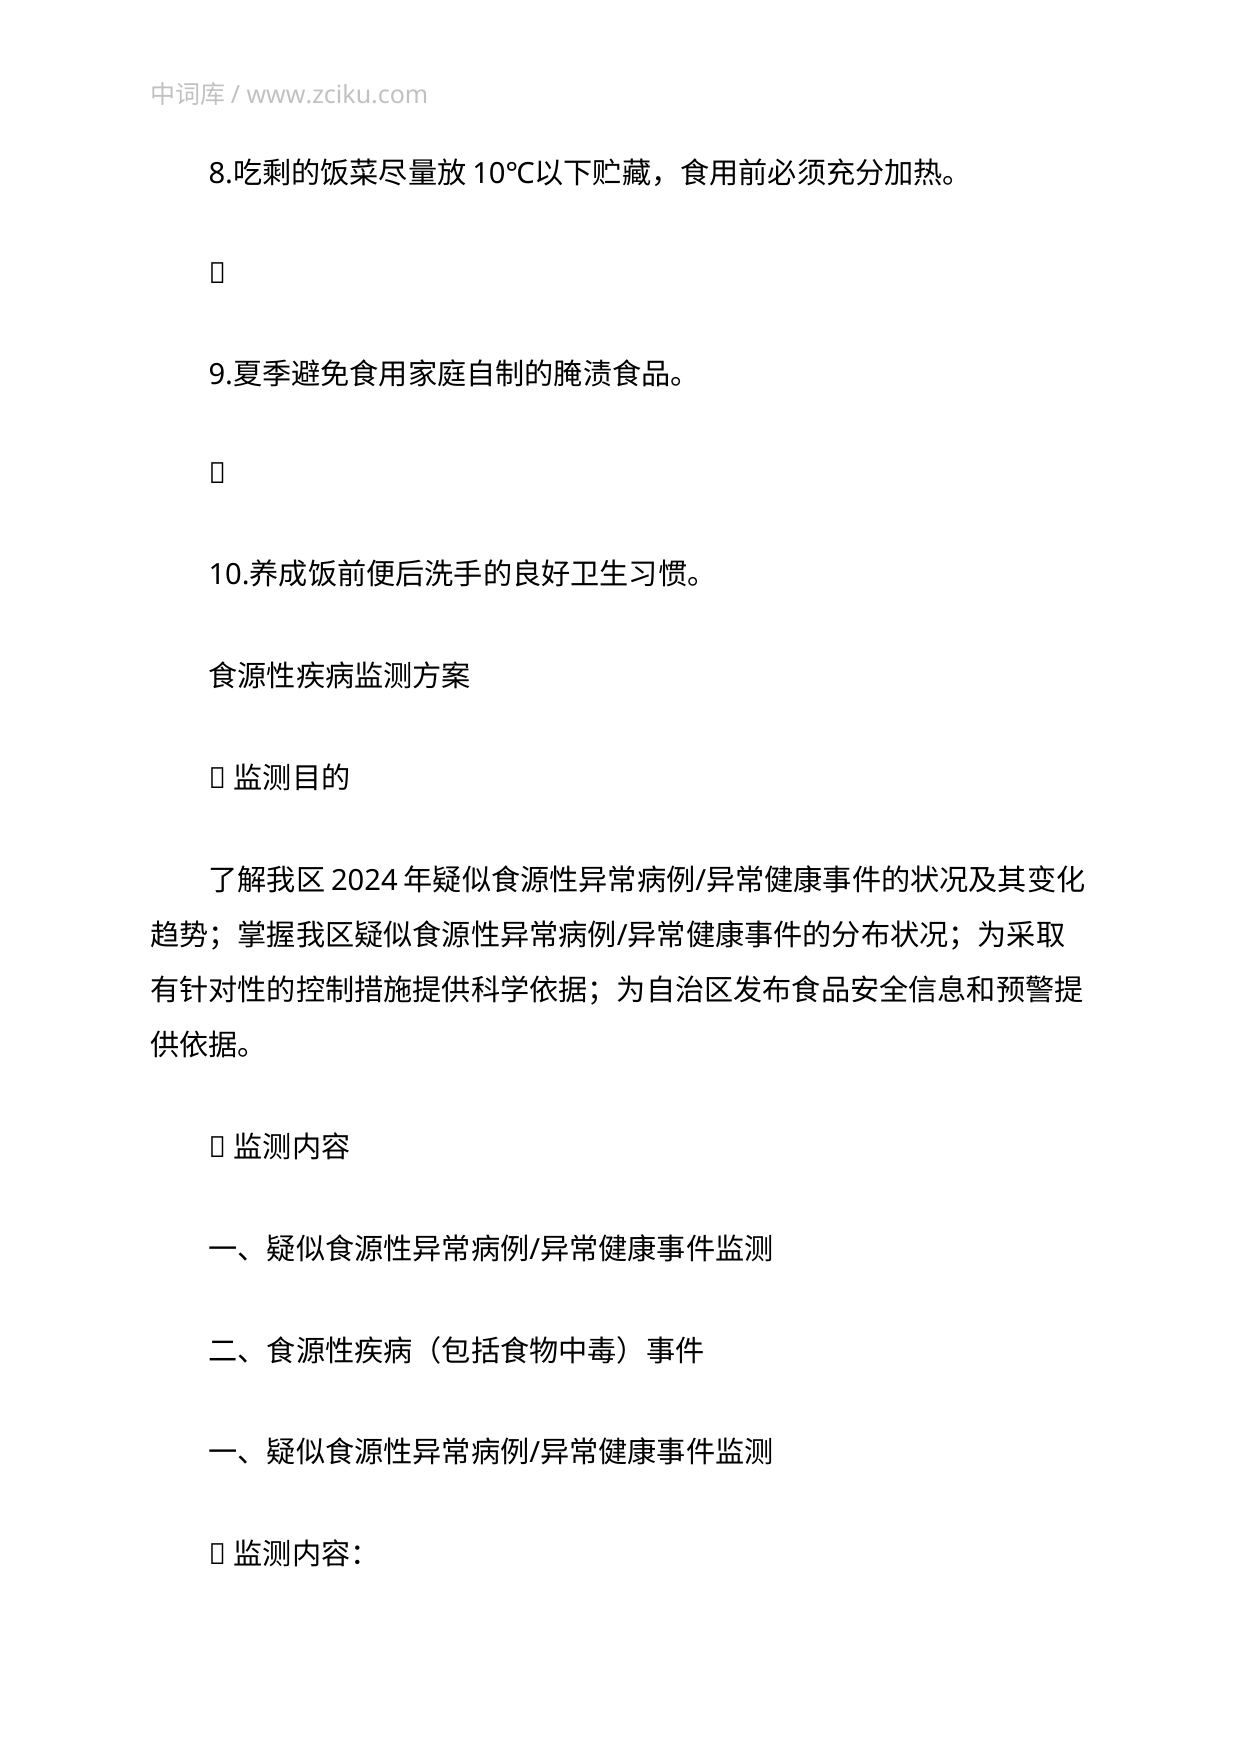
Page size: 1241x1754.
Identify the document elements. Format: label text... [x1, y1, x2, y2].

text  [150, 452, 1090, 492]
text 10.养成饭前便后洗手的良好卫生习惯。 [150, 551, 1090, 593]
text 8.吃剩的饭菜尽量放10℃以下贮藏，食用前必须充分加热。 [150, 150, 1090, 192]
text 二、食源性疾病（包括食物中毒）事件 [150, 1327, 1090, 1369]
text  [150, 252, 1090, 292]
text 9.夏季避免食用家庭自制的腌渍食品。 [150, 350, 1090, 393]
text  监测内容： [150, 1531, 1090, 1573]
text 食源性疾病监测方案 [150, 653, 1090, 695]
text 一、疑似食源性异常病例/异常健康事件监测 [150, 1429, 1090, 1471]
text  监测内容 [150, 1123, 1090, 1166]
text 了解我区2024年疑似食源性异常病例/异常健康事件的状况及其变化趋势；掌握我区疑似食源性异常病例/异常健康事件的分布状况；为采取有针对性的控制措施提供科学依据；为自治区发布食品安全信息和预警提供依据。 [150, 857, 1090, 1064]
text  监测目的 [150, 754, 1090, 797]
text 一、疑似食源性异常病例/异常健康事件监测 [150, 1225, 1090, 1268]
